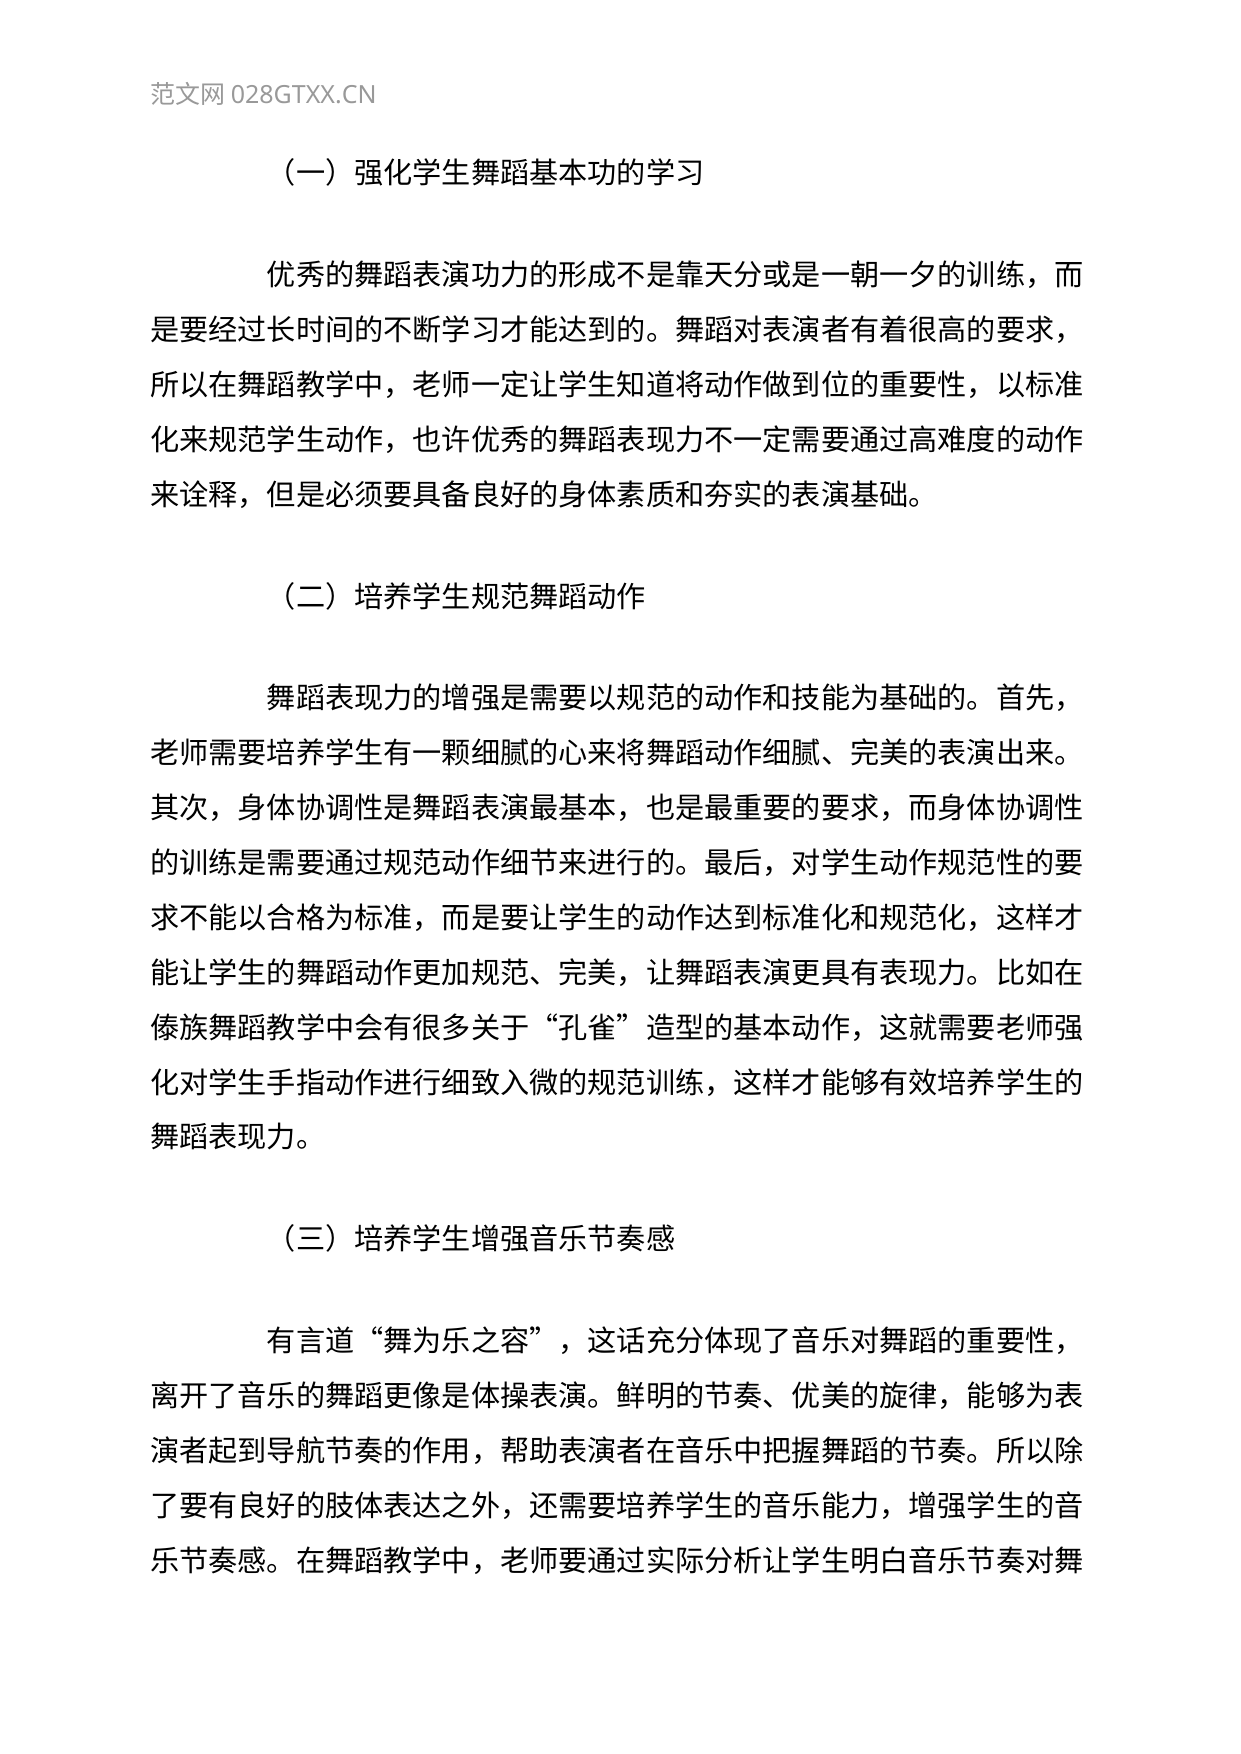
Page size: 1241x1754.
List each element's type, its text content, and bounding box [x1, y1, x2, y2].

text （一）强化学生舞蹈基本功的学习 [150, 150, 1090, 192]
text （三）培养学生增强音乐节奏感 [150, 1216, 1090, 1258]
text 优秀的舞蹈表演功力的形成不是靠天分或是一朝一夕的训练，而是要经过长时间的不断学习才能达到的。舞蹈对表演者有着很高的要求，所以在舞蹈教学中，老师一定让学生知道将动作做到位的重要性，以标准化来规范学生动作，也许优秀的舞蹈表现力不一定需要通过高难度的动作来诠释，但是必须要具备良好的身体素质和夯实的表演基础。 [150, 252, 1090, 514]
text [150, 1318, 1090, 1579]
text 舞蹈表现力的增强是需要以规范的动作和技能为基础的。首先，老师需要培养学生有一颗细腻的心来将舞蹈动作细腻、完美的表演出来。其次，身体协调性是舞蹈表演最基本，也是最重要的要求，而身体协调性的训练是需要通过规范动作细节来进行的。最后，对学生动作规范性的要求不能以合格为标准，而是要让学生的动作达到标准化和规范化，这样才能让学生的舞蹈动作更加规范、完美，让舞蹈表演更具有表现力。比如在傣族舞蹈教学中会有很多关于“孔雀”造型的基本动作，这就需要老师强化对学生手指动作进行细致入微的规范训练，这样才能够有效培养学生的舞蹈表现力。 [150, 675, 1090, 1156]
text （二）培养学生规范舞蹈动作 [150, 573, 1090, 615]
